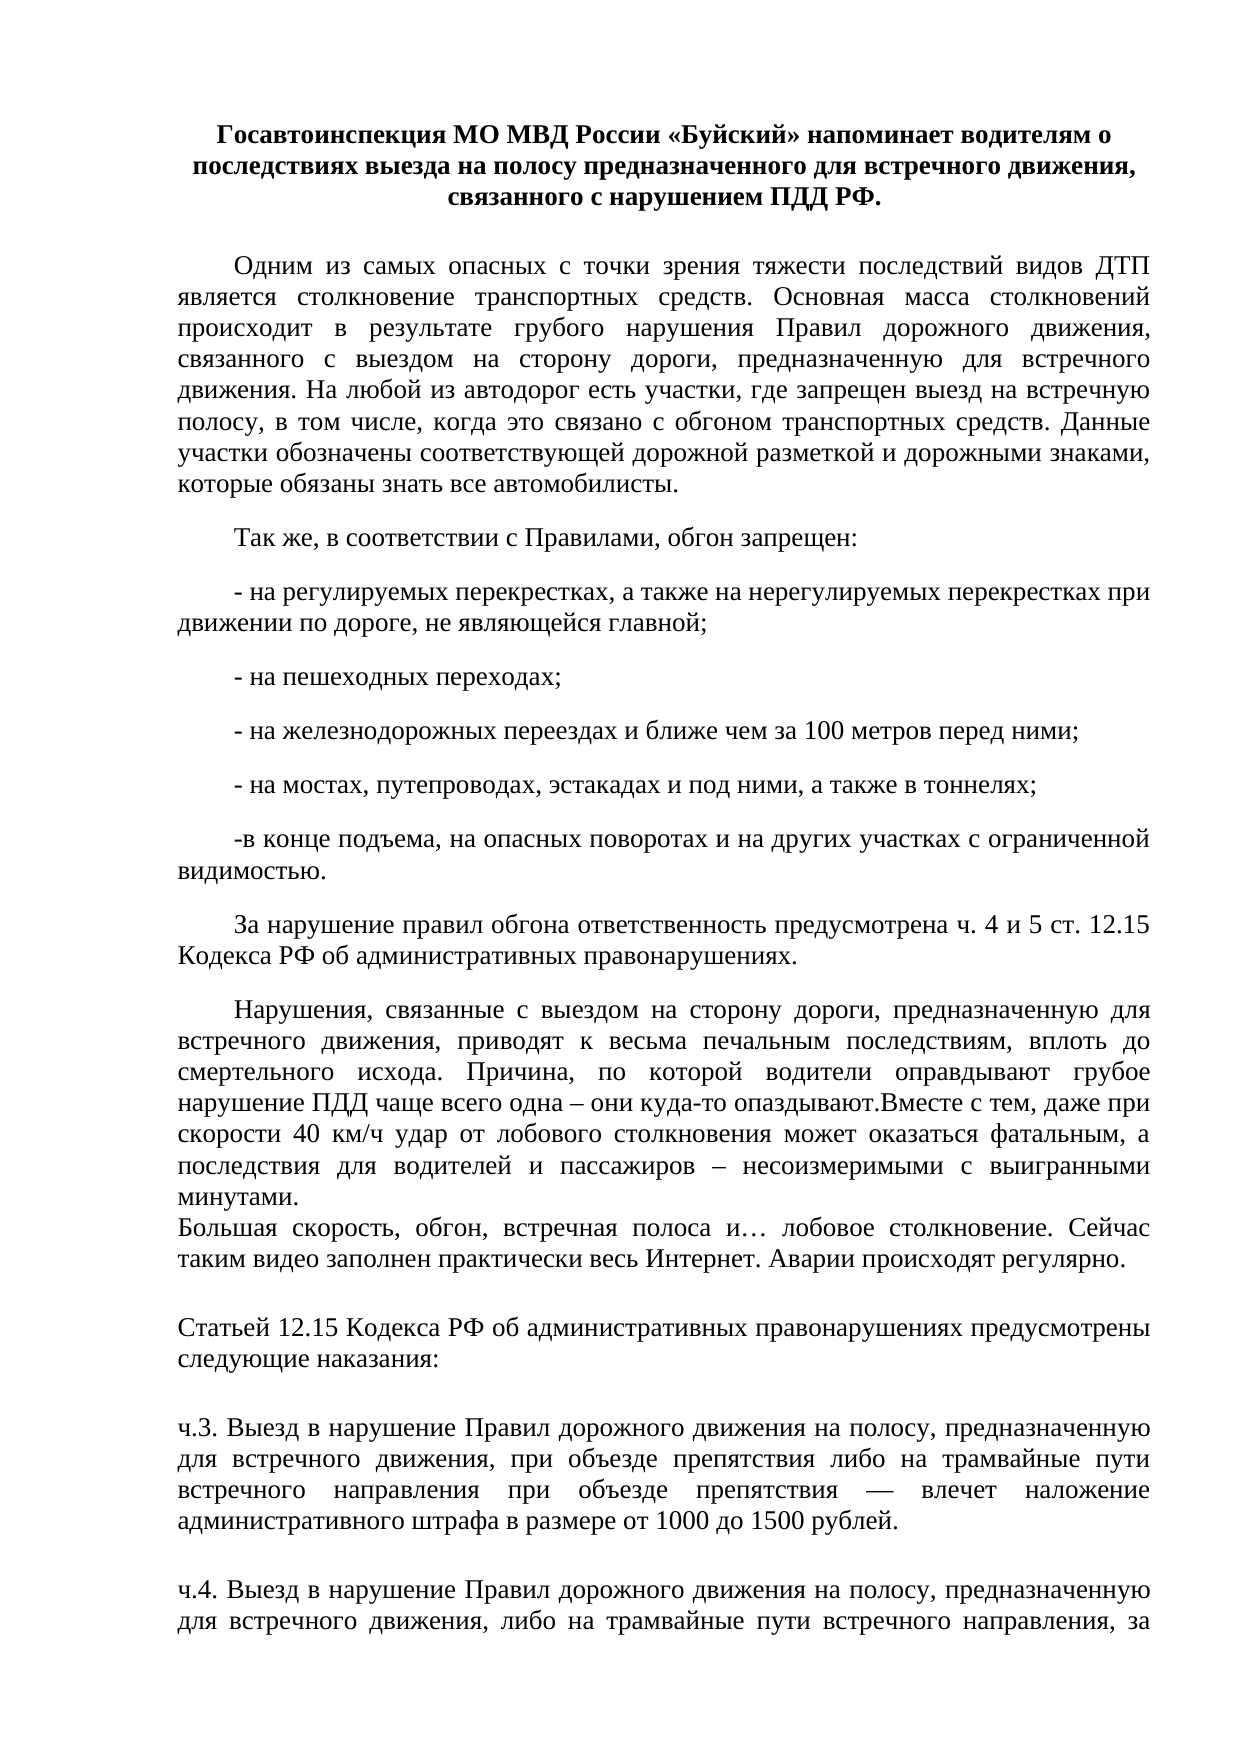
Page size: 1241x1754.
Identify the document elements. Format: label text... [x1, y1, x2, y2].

text Статьей 12.15 Кодекса РФ об административных правонарушениях предусмотрены следующие наказания: [177, 1311, 1152, 1373]
text Нарушения, связанные с выездом на сторону дороги, предназначенную для встречного движения, приводят к весьма печальным последствиям, вплоть до смертельного исхода. Причина, по которой водители оправдывают грубое нарушение ПДД чаще всего одна – они куда-то опаздывают.Вместе с тем, даже при скорости 40 км/ч удар от лобового столкновения может оказаться фатальным, а последствия для водителей и пассажиров – несоизмеримыми с выигранными минутами. [177, 993, 1152, 1211]
text Госавтоинспекция МО МВД России «Буйский» напоминает водителям о последствиях выезда на полосу предназначенного для встречного движения, связанного с нарушением ПДД РФ. [177, 118, 1152, 212]
text Так же, в соответствии с Правилами, обгон запрещен: [177, 521, 1152, 552]
text Одним из самых опасных с точки зрения тяжести последствий видов ДТП является столкновение транспортных средств. Основная масса столкновений происходит в результате грубого нарушения Правил дорожного движения, связанного с выездом на сторону дороги, предназначенную для встречного движения. На любой из автодорог есть участки, где запрещен выезд на встречную полосу, в том числе, когда это связано с обгоном транспортных средств. Данные участки обозначены соответствующей дорожной разметкой и дорожными знаками, которые обязаны знать все автомобилисты. [177, 249, 1152, 498]
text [177, 1573, 1152, 1635]
text - на пешеходных переходах; [177, 660, 1152, 692]
text - на регулируемых перекрестках, а также на нерегулируемых перекрестках при движении по дороге, не являющейся главной; [177, 575, 1152, 637]
text За нарушение правил обгона ответственность предусмотрена ч. 4 и 5 ст. 12.15 Кодекса РФ об административных правонарушениях. [177, 908, 1152, 970]
text ч.3. Выезд в нарушение Правил дорожного движения на полосу, предназначенную для встречного движения, при объезде препятствия либо на трамвайные пути встречного направления при объезде препятствия — влечет наложение административного штрафа в размере от 1000 до 1500 рублей. [177, 1411, 1152, 1535]
text - на мостах, путепроводах, эстакадах и под ними, а также в тоннелях; [177, 768, 1152, 800]
text - на железнодорожных переездах и ближе чем за 100 метров перед ними; [177, 714, 1152, 746]
text -в конце подъема, на опасных поворотах и на других участках с ограниченной видимостью. [177, 823, 1152, 885]
text Большая скорость, обгон, встречная полоса и… лобовое столкновение. Сейчас таким видео заполнен практически весь Интернет. Аварии происходят регулярно. [177, 1211, 1152, 1273]
